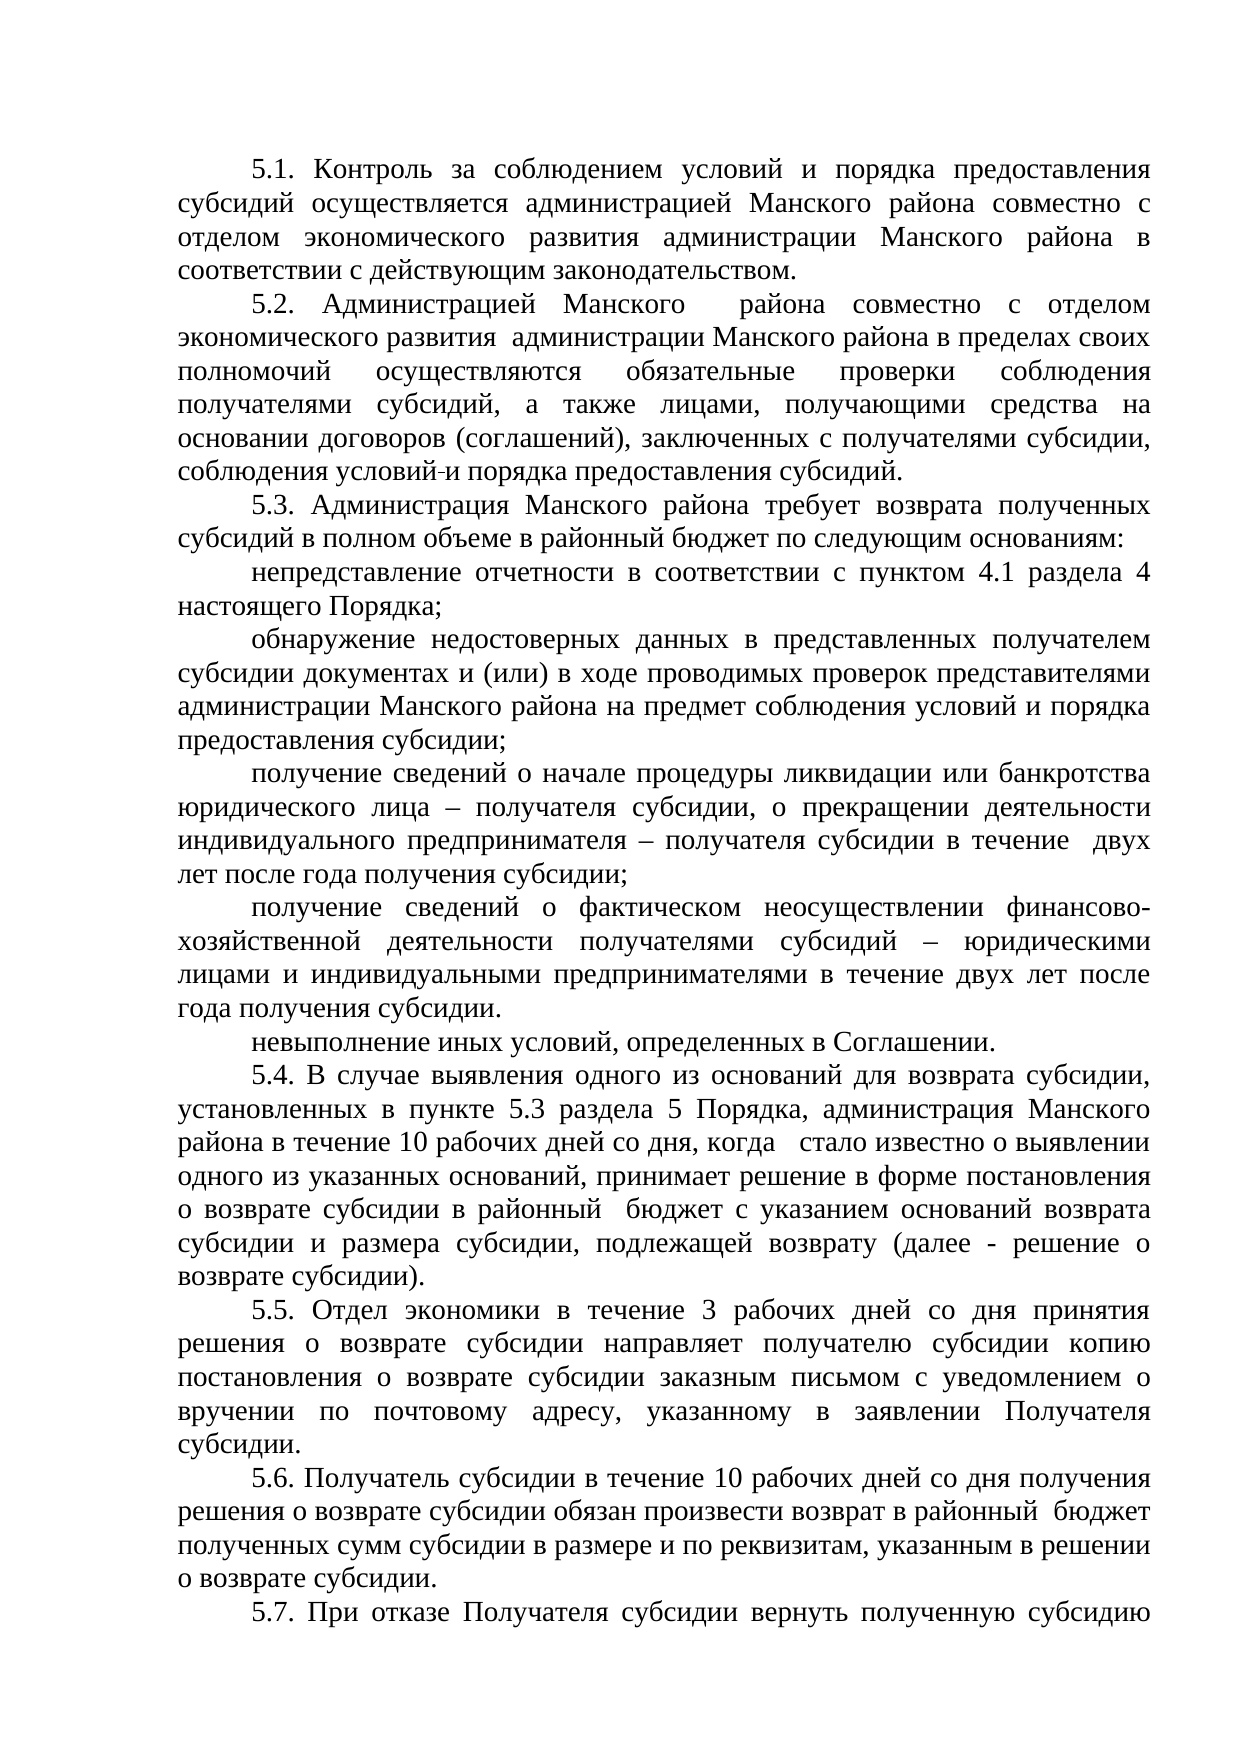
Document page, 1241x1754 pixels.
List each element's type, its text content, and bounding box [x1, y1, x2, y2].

text невыполнение иных условий, определенных в Соглашении. [177, 1024, 1152, 1057]
text 5.5. Отдел экономики в течение 3 рабочих дней со дня принятия решения о возврате субсидии направляет получателю субсидии копию постановления о возврате субсидии заказным письмом с уведомлением о вручении по почтовому адресу, указанному в заявлении Получателя субсидии. [177, 1292, 1152, 1460]
text 5.2. Администрацией Манского района совместно с отделом экономического развития администрации Манского района в пределах своих полномочий осуществляются обязательные проверки соблюдения получателями субсидий, а также лицами, получающими средства на основании договоров (соглашений), заключенных с получателями субсидии, соблюдения условий и порядка предоставления субсидий. [177, 286, 1152, 487]
text непредставление отчетности в соответствии с пунктом 4.1 раздела 4 настоящего Порядка; [177, 554, 1152, 621]
text получение сведений о начале процедуры ликвидации или банкротства юридического лица – получателя субсидии, о прекращении деятельности индивидуального предпринимателя – получателя субсидии в течение двух лет после года получения субсидии; [177, 755, 1152, 889]
text 5.4. В случае выявления одного из оснований для возврата субсидии, установленных в пункте 5.3 раздела 5 Порядка, администрация Манского района в течение 10 рабочих дней со дня, когда стало известно о выявлении одного из указанных оснований, принимает решение в форме постановления о возврате субсидии в районный бюджет с указанием оснований возврата субсидии и размера субсидии, подлежащей возврату (далее - решение о возврате субсидии). [177, 1057, 1152, 1292]
text 5.3. Администрация Манского района требует возврата полученных субсидий в полном объеме в районный бюджет по следующим основаниям: [177, 487, 1152, 554]
text 5.6. Получатель субсидии в течение 10 рабочих дней со дня получения решения о возврате субсидии обязан произвести возврат в районный бюджет полученных сумм субсидии в размере и по реквизитам, указанным в решении о возврате субсидии. [177, 1460, 1152, 1594]
text обнаружение недостоверных данных в представленных получателем субсидии документах и (или) в ходе проводимых проверок представителями администрации Манского района на предмет соблюдения условий и порядка предоставления субсидии; [177, 621, 1152, 755]
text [177, 1594, 1152, 1627]
text 5.1. Контроль за соблюдением условий и порядка предоставления субсидий осуществляется администрацией Манского района совместно с отделом экономического развития администрации Манского района в соответствии с действующим законодательством. [177, 152, 1152, 286]
text получение сведений о фактическом неосуществлении финансово-хозяйственной деятельности получателями субсидий – юридическими лицами и индивидуальными предпринимателями в течение двух лет после года получения субсидии. [177, 889, 1152, 1024]
